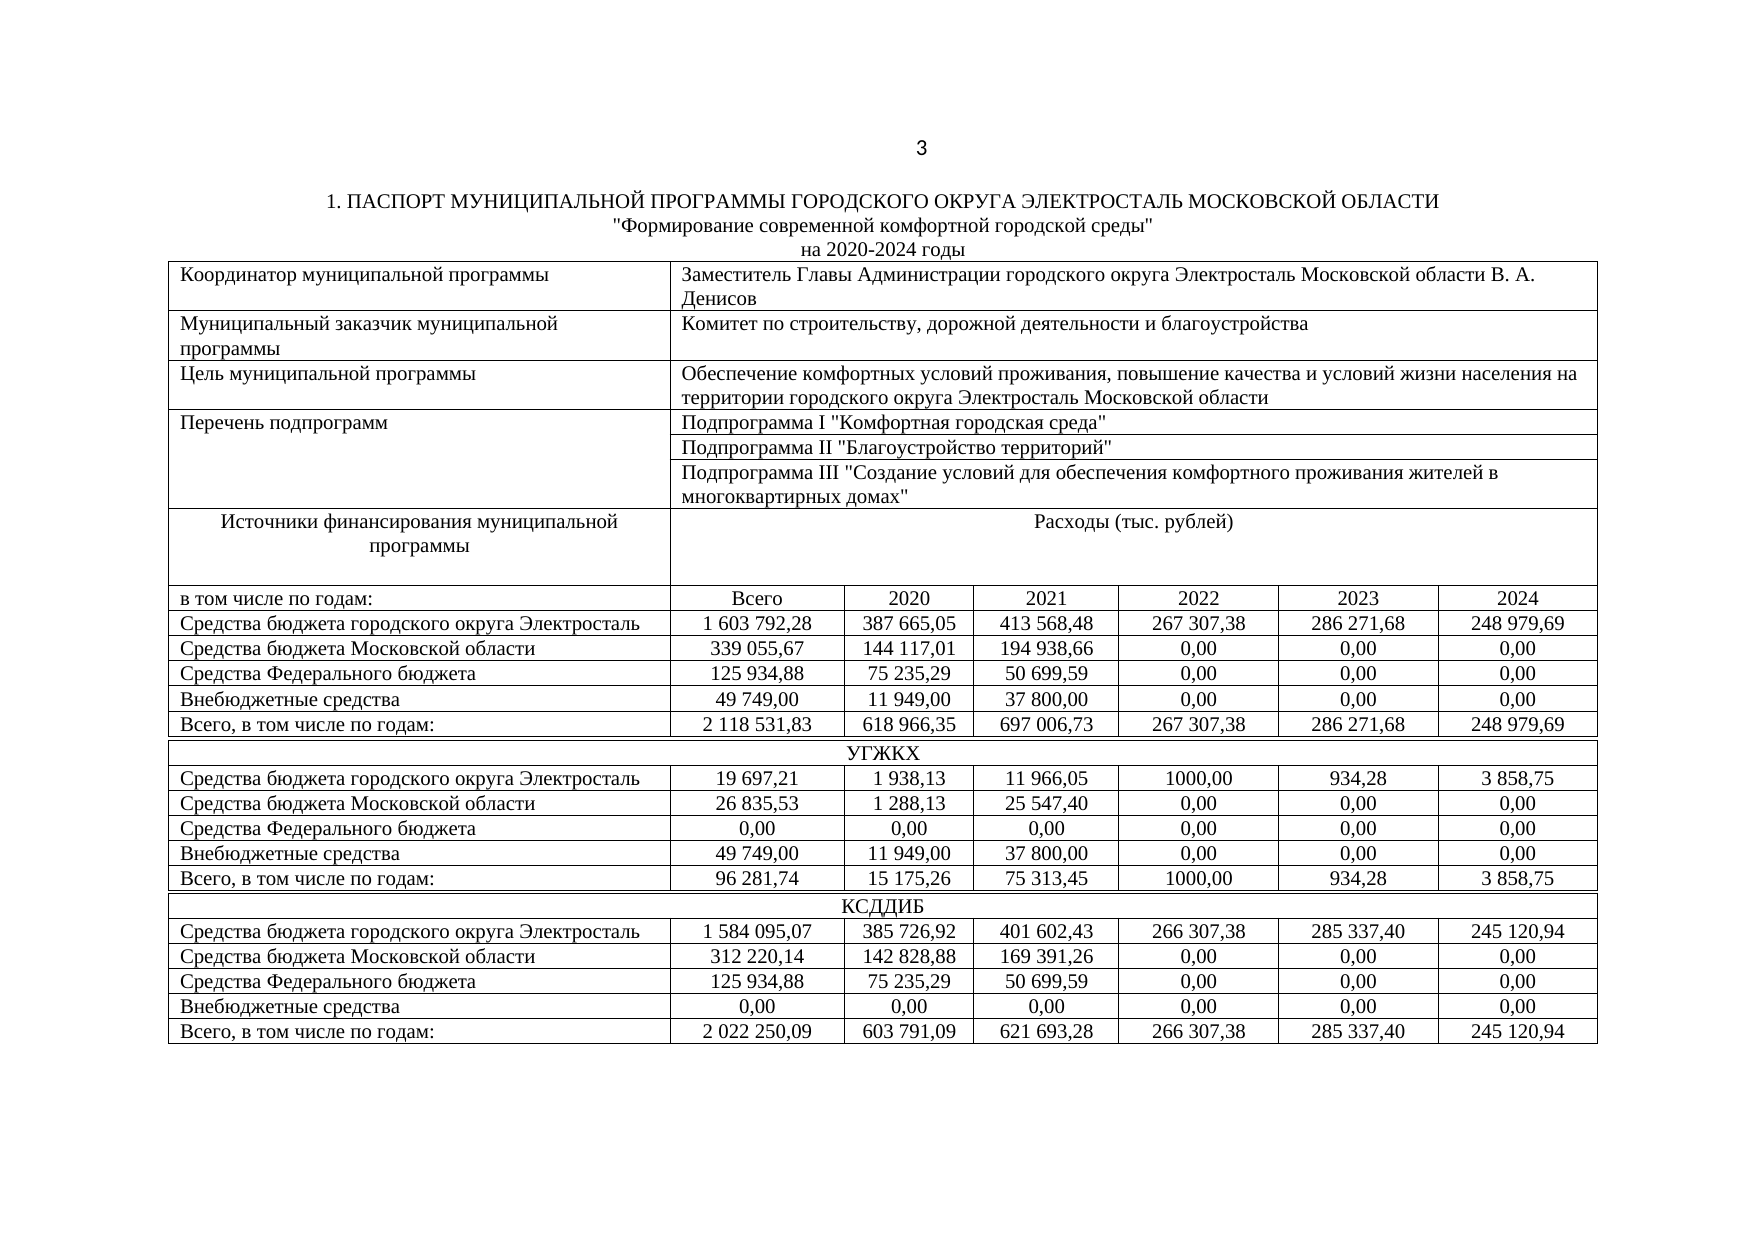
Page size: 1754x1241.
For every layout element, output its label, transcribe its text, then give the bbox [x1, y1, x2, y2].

table_cell Средства бюджета Московской области [169, 944, 670, 968]
table_cell 934,28 [1279, 766, 1438, 790]
table_cell 245 120,94 [1439, 1019, 1597, 1043]
table_cell 2021 [974, 586, 1118, 610]
table_cell Подпрограмма II "Благоустройство территорий" [671, 435, 1597, 459]
table_cell 387 665,05 [845, 611, 973, 635]
table_cell 2 118 531,83 [671, 712, 844, 736]
table_cell 2022 [1119, 586, 1278, 610]
table_cell 15 175,26 [845, 866, 973, 890]
table_cell Обеспечение комфортных условий проживания, повышение качества и условий жизни населения на территории городского округа Электросталь Московской области [671, 361, 1597, 409]
table_cell 0,00 [1119, 969, 1278, 993]
table_cell 2020 [845, 586, 973, 610]
table_cell Муниципальный заказчик муниципальной программы [169, 311, 670, 359]
table_cell 0,00 [1279, 791, 1438, 815]
table_cell Средства бюджета Московской области [169, 791, 670, 815]
table_cell 2024 [1439, 586, 1597, 610]
table_cell 0,00 [974, 994, 1118, 1018]
table_cell 0,00 [845, 816, 973, 840]
table_cell 618 966,35 [845, 712, 973, 736]
table_cell 75 313,45 [974, 866, 1118, 890]
table_cell 0,00 [1279, 944, 1438, 968]
table_cell 0,00 [1279, 994, 1438, 1018]
table_cell 0,00 [974, 816, 1118, 840]
table_cell 0,00 [1279, 636, 1438, 660]
table_cell 248 979,69 [1439, 712, 1597, 736]
table_cell 144 117,01 [845, 636, 973, 660]
table_cell 49 749,00 [671, 686, 844, 711]
table_cell Подпрограмма I "Комфортная городская среда" [671, 410, 1597, 434]
table_cell 0,00 [1439, 994, 1597, 1018]
table_cell 339 055,67 [671, 636, 844, 660]
table_cell 0,00 [1119, 816, 1278, 840]
table_cell Средства Федерального бюджета [169, 969, 670, 993]
table_cell 0,00 [1119, 686, 1278, 711]
table_cell 0,00 [1119, 636, 1278, 660]
table_cell 413 568,48 [974, 611, 1118, 635]
table_cell 621 693,28 [974, 1019, 1118, 1043]
table_cell Средства бюджета Московской области [169, 636, 670, 660]
table_cell 19 697,21 [671, 766, 844, 790]
table_cell 603 791,09 [845, 1019, 973, 1043]
table_cell Внебюджетные средства [169, 994, 670, 1018]
table_cell 125 934,88 [671, 661, 844, 685]
table_cell 11 949,00 [845, 841, 973, 865]
table_cell Всего [671, 586, 844, 610]
table_cell 0,00 [845, 994, 973, 1018]
table_cell 312 220,14 [671, 944, 844, 968]
table_cell Средства Федерального бюджета [169, 661, 670, 685]
table_cell 0,00 [1439, 841, 1597, 865]
table_cell 1 938,13 [845, 766, 973, 790]
table_cell 1000,00 [1119, 866, 1278, 890]
table_cell "Формирование современной комфортной городской среды" [169, 213, 1597, 237]
table_cell 285 337,40 [1279, 919, 1438, 943]
table_cell 37 800,00 [974, 686, 1118, 711]
table_cell Подпрограмма III "Создание условий для обеспечения комфортного проживания жителей в многоквартирных домах" [671, 460, 1597, 508]
table_cell 266 307,38 [1119, 1019, 1278, 1043]
table_cell Средства бюджета городского округа Электросталь [169, 766, 670, 790]
table_cell Всего, в том числе по годам: [169, 866, 670, 890]
table_cell 37 800,00 [974, 841, 1118, 865]
table_cell 0,00 [1439, 969, 1597, 993]
table_cell Всего, в том числе по годам: [169, 1019, 670, 1043]
table_cell 385 726,92 [845, 919, 973, 943]
table_cell 0,00 [1279, 661, 1438, 685]
table_cell 2023 [1279, 586, 1438, 610]
table_cell 50 699,59 [974, 661, 1118, 685]
table_cell 194 938,66 [974, 636, 1118, 660]
table_cell УГЖКХ [169, 741, 1597, 765]
table_cell 0,00 [1279, 816, 1438, 840]
table_cell 0,00 [1279, 686, 1438, 711]
table_cell 11 966,05 [974, 766, 1118, 790]
table_cell 697 006,73 [974, 712, 1118, 736]
table_cell 1 584 095,07 [671, 919, 844, 943]
table_cell 266 307,38 [1119, 919, 1278, 943]
table_cell 3 858,75 [1439, 766, 1597, 790]
table_cell Всего, в том числе по годам: [169, 712, 670, 736]
table_cell Заместитель Главы Администрации городского округа Электросталь Московской области В. А. Денисов [671, 262, 1597, 310]
table_cell 0,00 [1119, 944, 1278, 968]
table_cell 0,00 [1279, 969, 1438, 993]
table_cell 934,28 [1279, 866, 1438, 890]
table_cell 26 835,53 [671, 791, 844, 815]
table_cell 0,00 [671, 816, 844, 840]
table_cell Цель муниципальной программы [169, 361, 670, 409]
table_cell 401 602,43 [974, 919, 1118, 943]
table_cell Координатор муниципальной программы [169, 262, 670, 310]
table_cell Средства бюджета городского округа Электросталь [169, 919, 670, 943]
table_cell на 2020-2024 годы [169, 237, 1597, 261]
table_cell 248 979,69 [1439, 611, 1597, 635]
table_cell 75 235,29 [845, 969, 973, 993]
table_cell Средства бюджета городского округа Электросталь [169, 611, 670, 635]
table_cell 1 603 792,28 [671, 611, 844, 635]
table_cell 11 949,00 [845, 686, 973, 711]
table_cell 96 281,74 [671, 866, 844, 890]
table_cell Средства Федерального бюджета [169, 816, 670, 840]
table_cell 1 288,13 [845, 791, 973, 815]
table_cell 0,00 [1119, 841, 1278, 865]
table_cell 0,00 [1439, 944, 1597, 968]
table_cell КСДДИБ [169, 894, 1597, 918]
table_cell 285 337,40 [1279, 1019, 1438, 1043]
table_cell 0,00 [1439, 686, 1597, 711]
table_cell 49 749,00 [671, 841, 844, 865]
table_cell 286 271,68 [1279, 712, 1438, 736]
table_cell в том числе по годам: [169, 586, 670, 610]
table_cell 0,00 [1119, 791, 1278, 815]
table_cell Перечень подпрограмм [169, 410, 670, 508]
table_cell 0,00 [1279, 841, 1438, 865]
table_cell 3 858,75 [1439, 866, 1597, 890]
table_cell 125 934,88 [671, 969, 844, 993]
table_cell 0,00 [671, 994, 844, 1018]
table_cell 267 307,38 [1119, 712, 1278, 736]
table_cell 0,00 [1439, 661, 1597, 685]
table_cell Комитет по строительству, дорожной деятельности и благоустройства [671, 311, 1597, 359]
table_cell 0,00 [1439, 816, 1597, 840]
table_cell 0,00 [1439, 636, 1597, 660]
table_cell 2 022 250,09 [671, 1019, 844, 1043]
table_cell 286 271,68 [1279, 611, 1438, 635]
table_cell 0,00 [1119, 661, 1278, 685]
table_cell 75 235,29 [845, 661, 973, 685]
table_cell 0,00 [1119, 994, 1278, 1018]
table_header 1. ПАСПОРТ МУНИЦИПАЛЬНОЙ ПРОГРАММЫ ГОРОДСКОГО ОКРУГА ЭЛЕКТРОСТАЛЬ МОСКОВСКОЙ ОБЛАСТИ [169, 189, 1597, 213]
table_cell Расходы (тыс. рублей) [671, 509, 1597, 585]
table_cell 1000,00 [1119, 766, 1278, 790]
table_cell Внебюджетные средства [169, 841, 670, 865]
table_cell 267 307,38 [1119, 611, 1278, 635]
table_cell 50 699,59 [974, 969, 1118, 993]
table_cell Внебюджетные средства [169, 686, 670, 711]
table_cell 142 828,88 [845, 944, 973, 968]
table_cell 245 120,94 [1439, 919, 1597, 943]
table_cell Источники финансирования муниципальной программы [169, 509, 670, 585]
table_cell 25 547,40 [974, 791, 1118, 815]
table_cell 169 391,26 [974, 944, 1118, 968]
table_cell 0,00 [1439, 791, 1597, 815]
